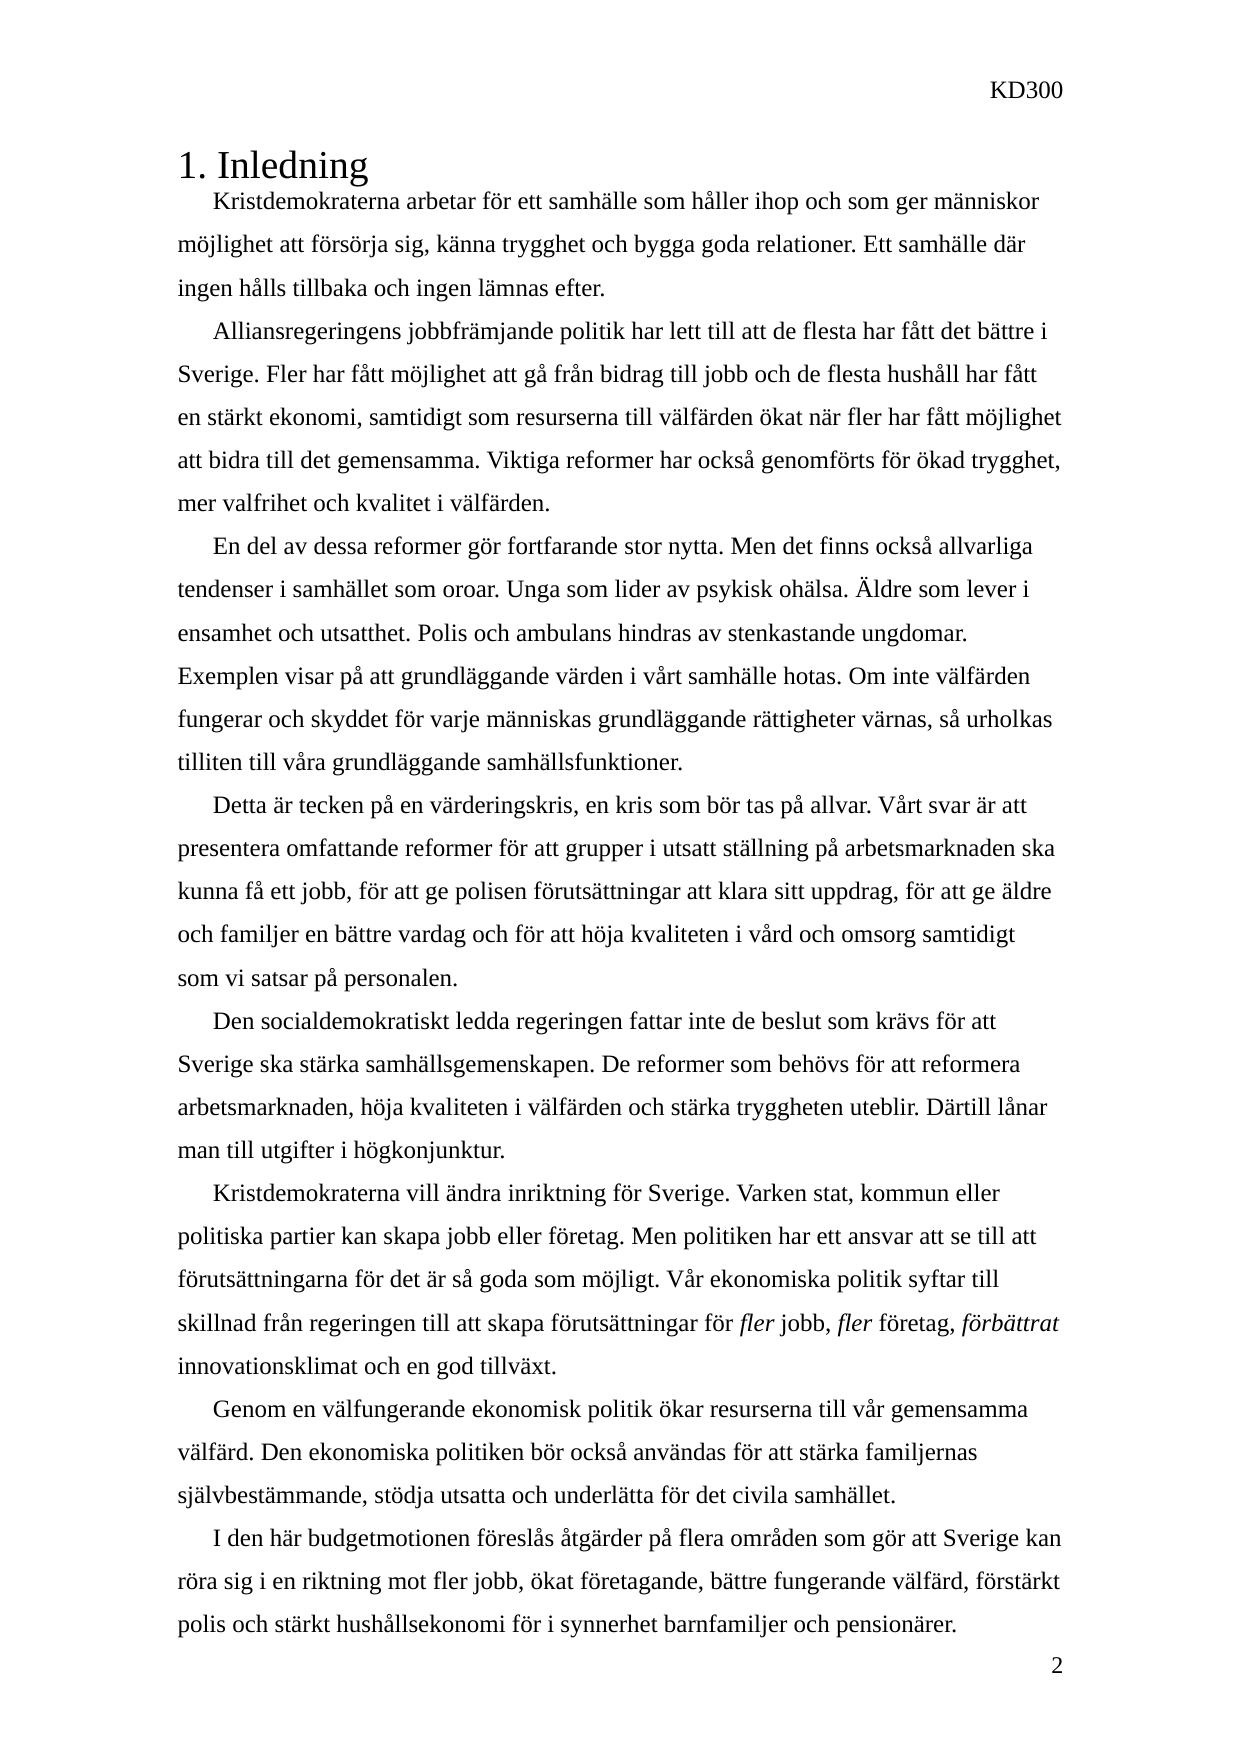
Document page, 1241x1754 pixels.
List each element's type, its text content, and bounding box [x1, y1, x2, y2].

text Kristdemokraterna vill ändra inriktning för Sverige. Varken stat, kommun eller politiska partier kan skapa jobb eller företag. Men politiken har ett ansvar att se till att förutsättningarna för det är så goda som möjligt. Vår ekonomiska politik syftar till skillnad från regeringen till att skapa förutsättningar för fler jobb, fler företag, förbättrat innovationsklimat och en god tillväxt. [177, 1178, 1063, 1379]
text Den socialdemokratiskt ledda regeringen fattar inte de beslut som krävs för att Sverige ska stärka samhällsgemenskapen. De reformer som behövs för att reformera arbetsmarknaden, höja kvaliteten i välfärden och stärka tryggheten uteblir. Därtill lånar man till utgifter i högkonjunktur. [177, 1006, 1063, 1164]
text Alliansregeringens jobbfrämjande politik har lett till att de flesta har fått det bättre i Sverige. Fler har fått möjlighet att gå från bidrag till jobb och de flesta hushåll har fått en stärkt ekonomi, samtidigt som resurserna till välfärden ökat när fler har fått möjlighet att bidra till det gemensamma. Viktiga reformer har också genomförts för ökad trygghet, mer valfrihet och kvalitet i välfärden. [177, 316, 1063, 517]
text I den här budgetmotionen föreslås åtgärder på flera områden som gör att Sverige kan röra sig i en riktning mot fler jobb, ökat företagande, bättre fungerande välfärd, förstärkt polis och stärkt hushållsekonomi för i synnerhet barnfamiljer och pensionärer. [177, 1523, 1063, 1638]
text Detta är tecken på en värderingskris, en kris som bör tas på allvar. Vårt svar är att presentera omfattande reformer för att grupper i utsatt ställning på arbetsmarknaden ska kunna få ett jobb, för att ge polisen förutsättningar att klara sitt uppdrag, för att ge äldre och familjer en bättre vardag och för att höja kvaliteten i vård och omsorg samtidigt som vi satsar på personalen. [177, 790, 1063, 991]
text En del av dessa reformer gör fortfarande stor nytta. Men det finns också allvarliga tendenser i samhället som oroar. Unga som lider av psykisk ohälsa. Äldre som lever i ensamhet och utsatthet. Polis och ambulans hindras av stenkastande ungdomar. Exemplen visar på att grundläggande värden i vårt samhälle hotas. Om inte välfärden fungerar och skyddet för varje människas grundläggande rättigheter värnas, så urholkas tilliten till våra grundläggande samhällsfunktioner. [177, 531, 1063, 776]
subtitle 1. Inledning [177, 146, 1063, 186]
text Kristdemokraterna arbetar för ett samhälle som håller ihop och som ger människor möjlighet att försörja sig, känna trygghet och bygga goda relationer. Ett samhälle där ingen hålls tillbaka och ingen lämnas efter. [177, 186, 1063, 301]
text Genom en välfungerande ekonomisk politik ökar resurserna till vår gemensamma välfärd. Den ekonomiska politiken bör också användas för att stärka familjernas självbestämmande, stödja utsatta och underlätta för det civila samhället. [177, 1394, 1063, 1509]
